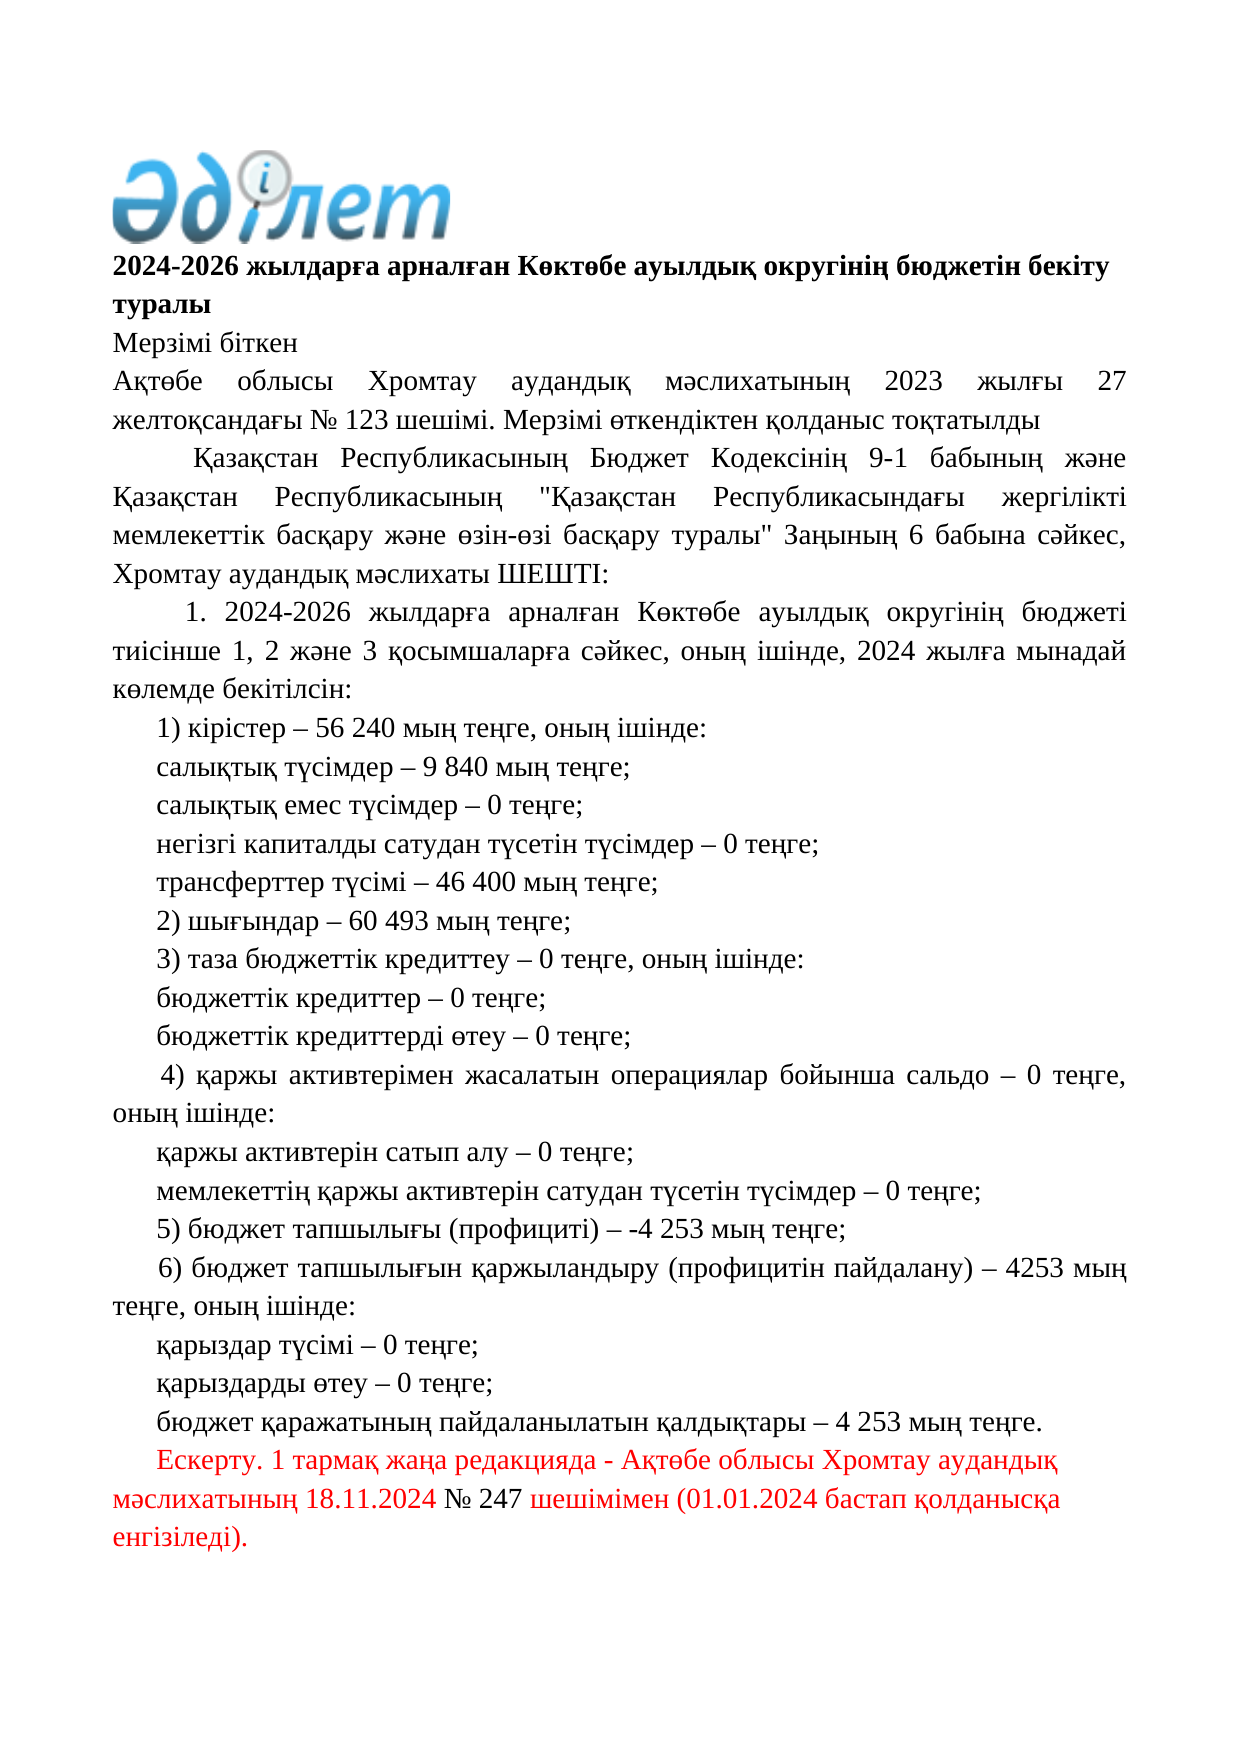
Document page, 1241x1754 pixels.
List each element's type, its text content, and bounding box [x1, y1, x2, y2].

text 2024-2026 жылдарға арналған Көктөбе ауылдық округінің бюджетін бекіту туралы [112, 248, 1128, 320]
text мемлекеттің қаржы активтерін сатудан түсетін түсімдер – 0 теңге; [112, 1173, 1128, 1206]
text қарыздар түсімі – 0 теңге; [112, 1327, 1128, 1360]
text Қазақстан Республикасының Бюджет Кодексінің 9-1 бабының және Қазақстан Республикасының "Қазақстан Республикасындағы жергілікті мемлекеттік басқару және өзін-өзі басқару туралы" Заңының 6 бабына сәйкес, Хромтау аудандық мәслихаты ШЕШТІ: [112, 440, 1128, 589]
text бюджет қаражатының пайдаланылатын қалдықтары – 4 253 мың теңге. [112, 1404, 1128, 1437]
text негізгі капиталды сатудан түсетін түсімдер – 0 теңге; [112, 826, 1128, 859]
text 4) қаржы активтерiмен жасалатын операциялар бойынша сальдо – 0 теңге, оның ішінде: [112, 1057, 1128, 1129]
text 3) таза бюджеттік кредиттеу – 0 теңге, оның ішінде: [112, 941, 1128, 975]
text қарыздарды өтеу – 0 теңге; [112, 1365, 1128, 1399]
picture [112, 150, 451, 244]
text бюджеттік кредиттерді өтеу – 0 теңге; [112, 1018, 1128, 1052]
text 5) бюджет тапшылығы (профициті) – -4 253 мың теңге; [112, 1211, 1128, 1245]
text 2) шығындар – 60 493 мың теңге; [112, 903, 1128, 936]
text 6) бюджет тапшылығын қаржыландыру (профицитін пайдалану) – 4253 мың теңге, оның ішінде: [112, 1250, 1128, 1322]
text салықтық емес түсімдер – 0 теңге; [112, 787, 1128, 821]
text 1) кірістер – 56 240 мың теңге, оның ішінде: [112, 710, 1128, 744]
text бюджеттік кредиттер – 0 теңге; [112, 980, 1128, 1013]
text трансферттер түсімі – 46 400 мың теңге; [112, 864, 1128, 898]
text Ескерту. 1 тармақ жаңа редакцияда - Ақтөбе облысы Хромтау аудандық мәслихатының 18.11.2024 № 247 шешімімен (01.01.2024 бастап қолданысқа енгізіледі). [112, 1442, 1128, 1583]
text Мерзімі біткен [112, 325, 1128, 358]
text қаржы активтерiн сатып алу – 0 теңге; [112, 1134, 1128, 1168]
text 1. 2024-2026 жылдарға арналған Көктөбе ауылдық округінің бюджеті тиісінше 1, 2 және 3 қосымшаларға сәйкес, оның ішінде, 2024 жылға мынадай көлемде бекітілсін: [112, 594, 1128, 705]
text Ақтөбе облысы Хромтау аудандық мәслихатының 2023 жылғы 27 желтоқсандағы № 123 шешімі. Мерзімі өткендіктен қолданыс тоқтатылды [112, 363, 1128, 435]
text салықтық түсімдер – 9 840 мың теңге; [112, 749, 1128, 782]
